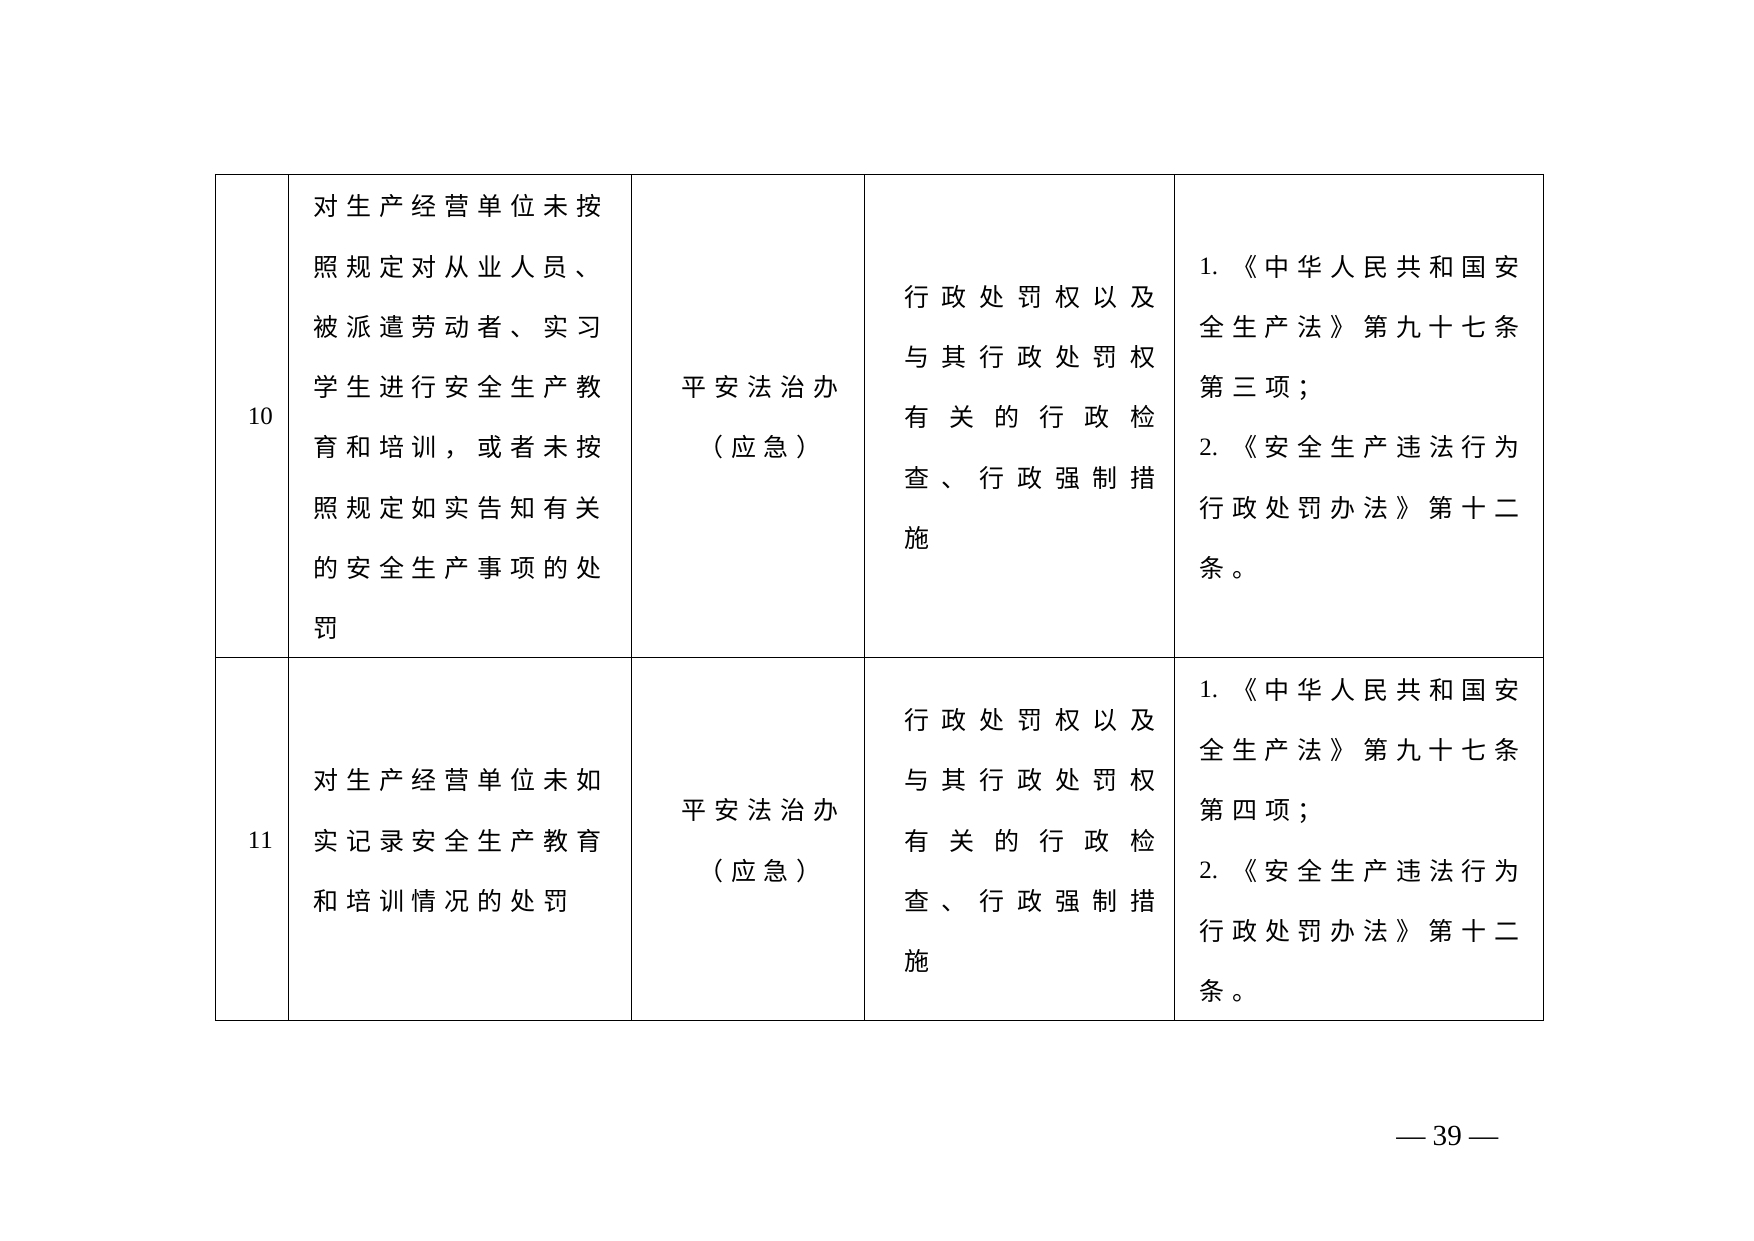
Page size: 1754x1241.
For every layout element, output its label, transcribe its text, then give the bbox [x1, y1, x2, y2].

table_cell 平安法治办（应急） [632, 175, 864, 657]
table_cell 11 [216, 658, 288, 1020]
table_cell 10 [216, 175, 288, 657]
table_cell 1.《中华人民共和国安全生产法》第九十七条第四项； 2.《安全生产违法行为行政处罚办法》第十二条。 [1175, 658, 1543, 1020]
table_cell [865, 658, 1174, 1020]
table_cell 行政处罚权以及与其行政处罚权有关的行政检查、行政强制措施 [865, 175, 1174, 657]
table_cell 1.《中华人民共和国安全生产法》第九十七条第三项； 2.《安全生产违法行为行政处罚办法》第十二条。 [1175, 175, 1543, 657]
table_cell 对生产经营单位未如实记录安全生产教育和培训情况的处罚 [289, 658, 631, 1020]
table_cell 对生产经营单位未按照规定对从业人员、被派遣劳动者、实习学生进行安全生产教育和培训，或者未按照规定如实告知有关的安全生产事项的处罚 [289, 175, 631, 657]
table_cell 平安法治办（应急） [632, 658, 864, 1020]
